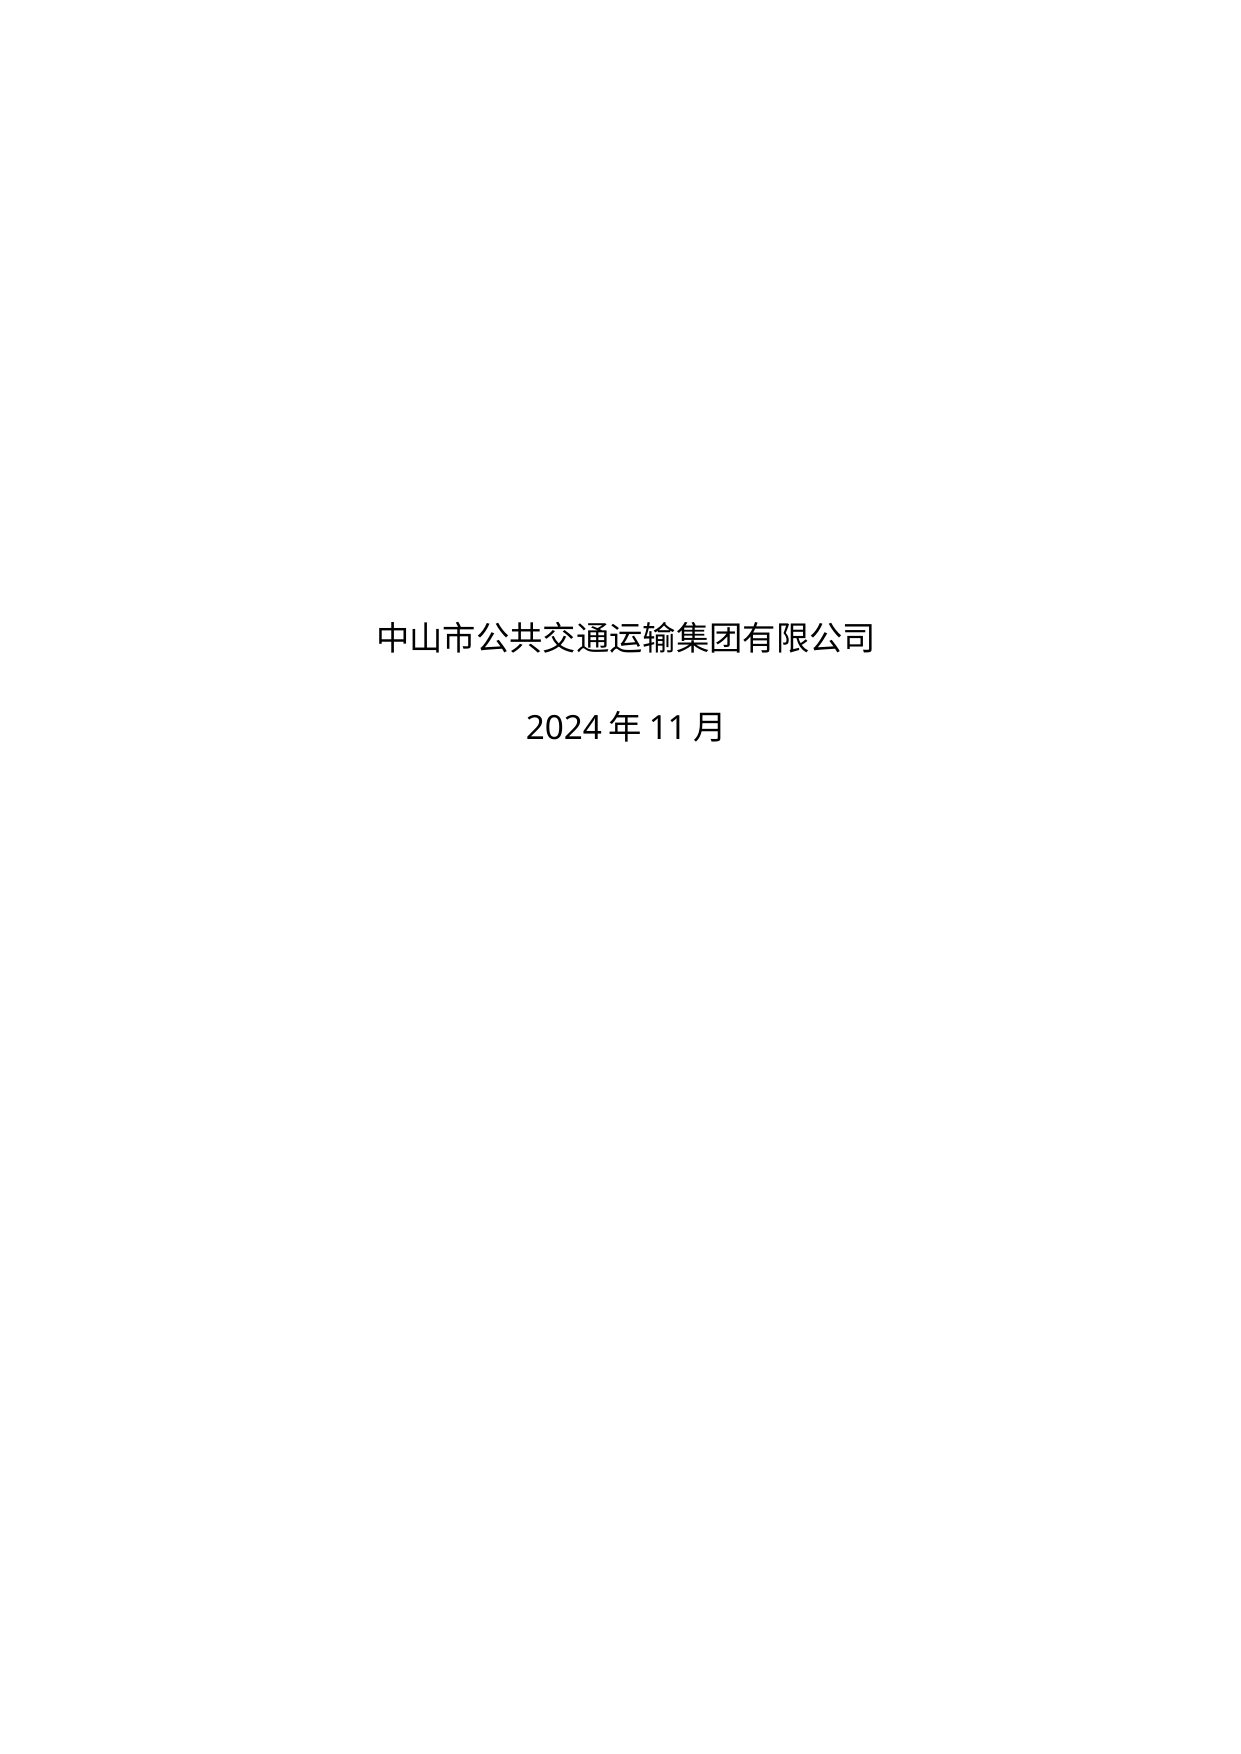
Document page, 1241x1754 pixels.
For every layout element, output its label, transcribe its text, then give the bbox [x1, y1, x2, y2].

text 2024年11月 [148, 693, 1104, 758]
text 中山市公共交通运输集团有限公司 [148, 604, 1104, 669]
